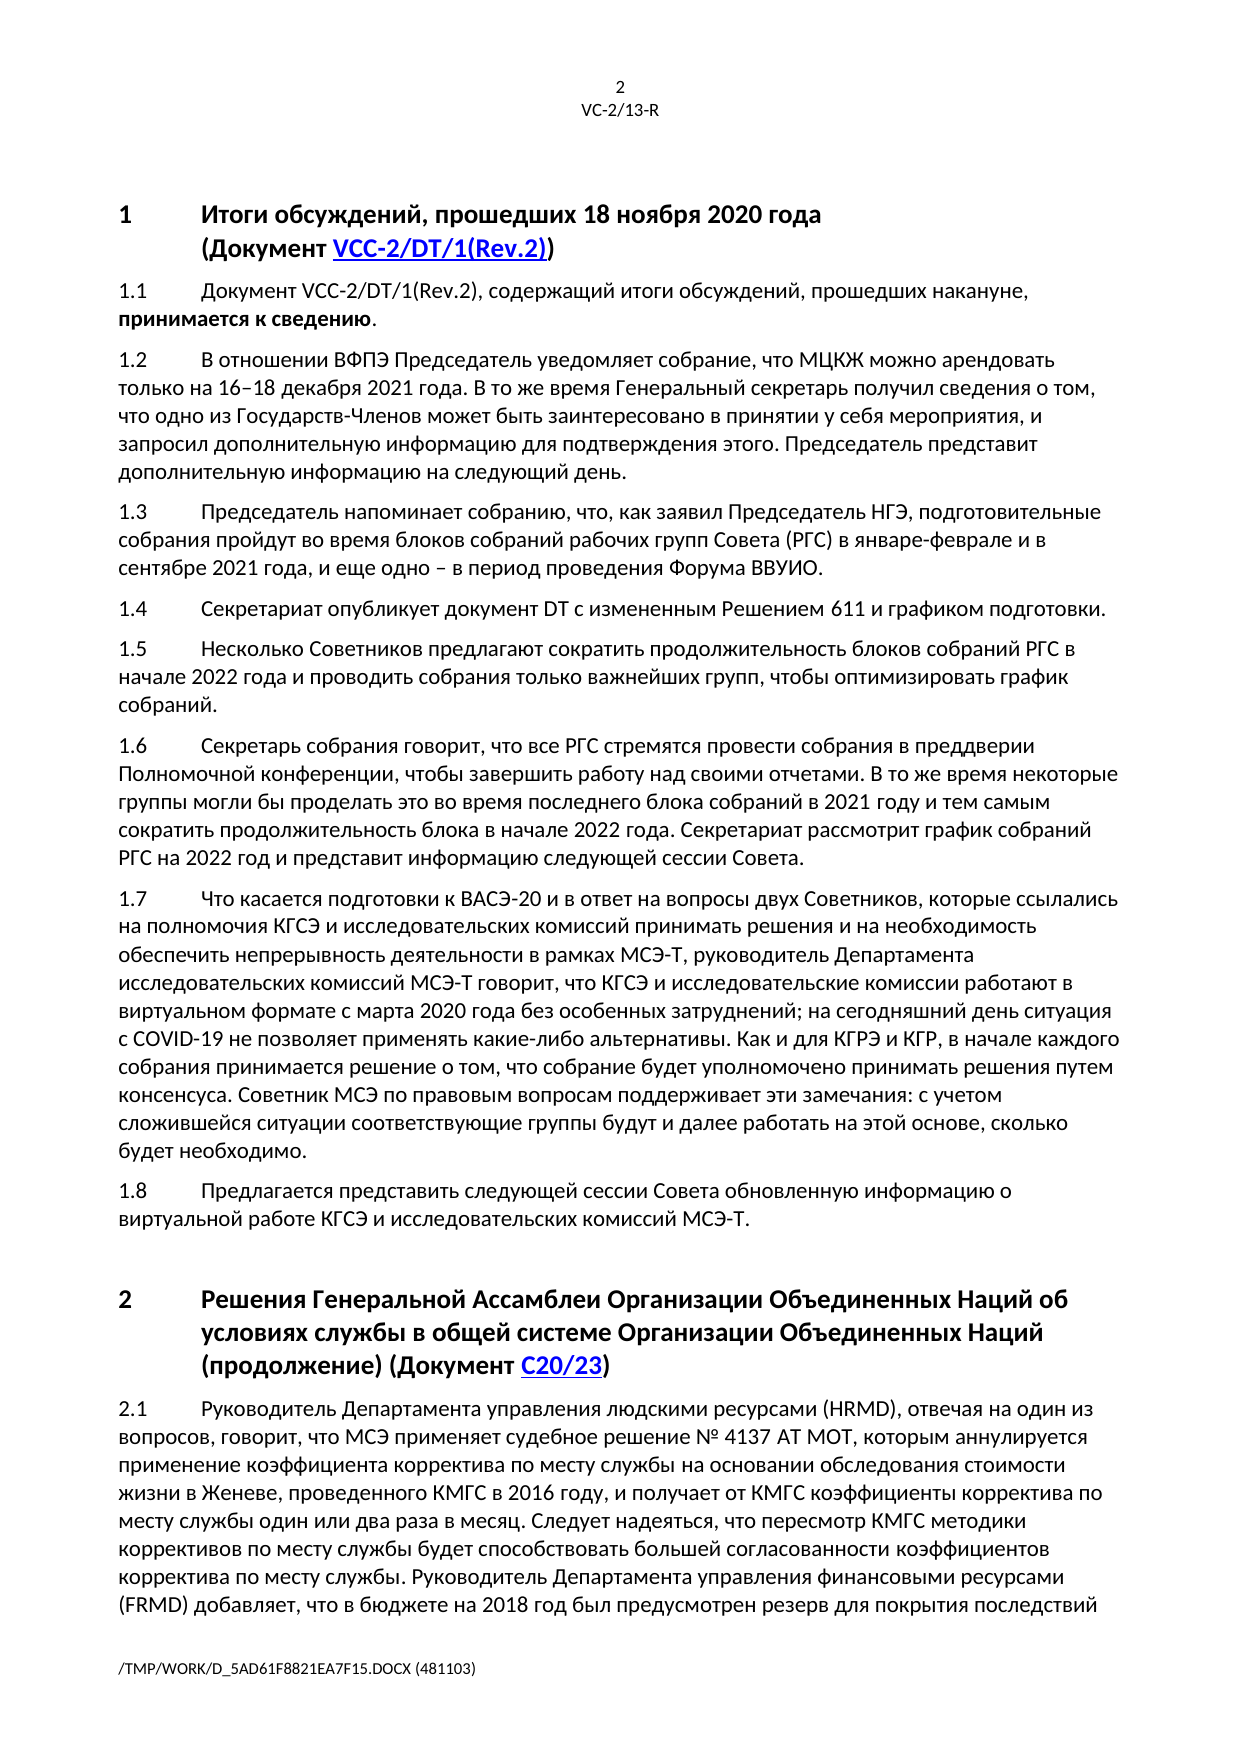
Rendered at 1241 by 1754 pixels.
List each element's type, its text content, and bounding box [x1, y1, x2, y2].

text 1.3 Председатель напоминает собранию, что, как заявил Председатель НГЭ, подготовительные собрания пройдут во время блоков собраний рабочих групп Совета (РГС) в январе-феврале и в сентябре 2021 года, и еще одно – в период проведения Форума ВВУИО. [118, 497, 1122, 581]
text 1.1 Документ VCC-2/DT/1(Rev.2), содержащий итоги обсуждений, прошедших накануне, принимается к сведению. [118, 276, 1122, 332]
subtitle 2 Решения Генеральной Ассамблеи Организации Объединенных Наций об условиях службы в общей системе Организации Объединенных Наций (продолжение) (Документ C20/23) [118, 1282, 1122, 1381]
text 1.2 В отношении ВФПЭ Председатель уведомляет собрание, что МЦКЖ можно арендовать только на 16–18 декабря 2021 года. В то же время Генеральный секретарь получил сведения о том, что одно из Государств-Членов может быть заинтересовано в принятии у себя мероприятия, и запросил дополнительную информацию для подтверждения этого. Председатель представит дополнительную информацию на следующий день. [118, 345, 1122, 485]
text 1.5 Несколько Советников предлагают сократить продолжительность блоков собраний РГС в начале 2022 года и проводить собрания только важнейших групп, чтобы оптимизировать график собраний. [118, 634, 1122, 718]
text 1.4 Секретариат опубликует документ DT с измененным Решением 611 и графиком подготовки. [118, 594, 1122, 622]
subtitle 1 Итоги обсуждений, прошедших 18 ноября 2020 года (Документ VCC-2/DT/1(Rev.2)) [118, 198, 1122, 264]
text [118, 1394, 1122, 1618]
text 1.6 Секретарь собрания говорит, что все РГС стремятся провести собрания в преддверии Полномочной конференции, чтобы завершить работу над своими отчетами. В то же время некоторые группы могли бы проделать это во время последнего блока собраний в 2021 году и тем самым сократить продолжительность блока в начале 2022 года. Секретариат рассмотрит график собраний РГС на 2022 год и представит информацию следующей сессии Совета. [118, 731, 1122, 871]
text 1.7 Что касается подготовки к ВАСЭ-20 и в ответ на вопросы двух Советников, которые ссылались на полномочия КГСЭ и исследовательских комиссий принимать решения и на необходимость обеспечить непрерывность деятельности в рамках МСЭ-Т, руководитель Департамента исследовательских комиссий МСЭ-Т говорит, что КГСЭ и исследовательские комиссии работают в виртуальном формате с марта 2020 года без особенных затруднений; на сегодняшний день ситуация с COVID-19 не позволяет применять какие-либо альтернативы. Как и для КГРЭ и КГР, в начале каждого собрания принимается решение о том, что собрание будет уполномочено принимать решения путем консенсуса. Советник МСЭ по правовым вопросам поддерживает эти замечания: с учетом сложившейся ситуации соответствующие группы будут и далее работать на этой основе, сколько будет необходимо. [118, 884, 1122, 1164]
text 1.8 Предлагается представить следующей сессии Совета обновленную информацию о виртуальной работе КГСЭ и исследовательских комиссий МСЭ-Т. [118, 1176, 1122, 1232]
